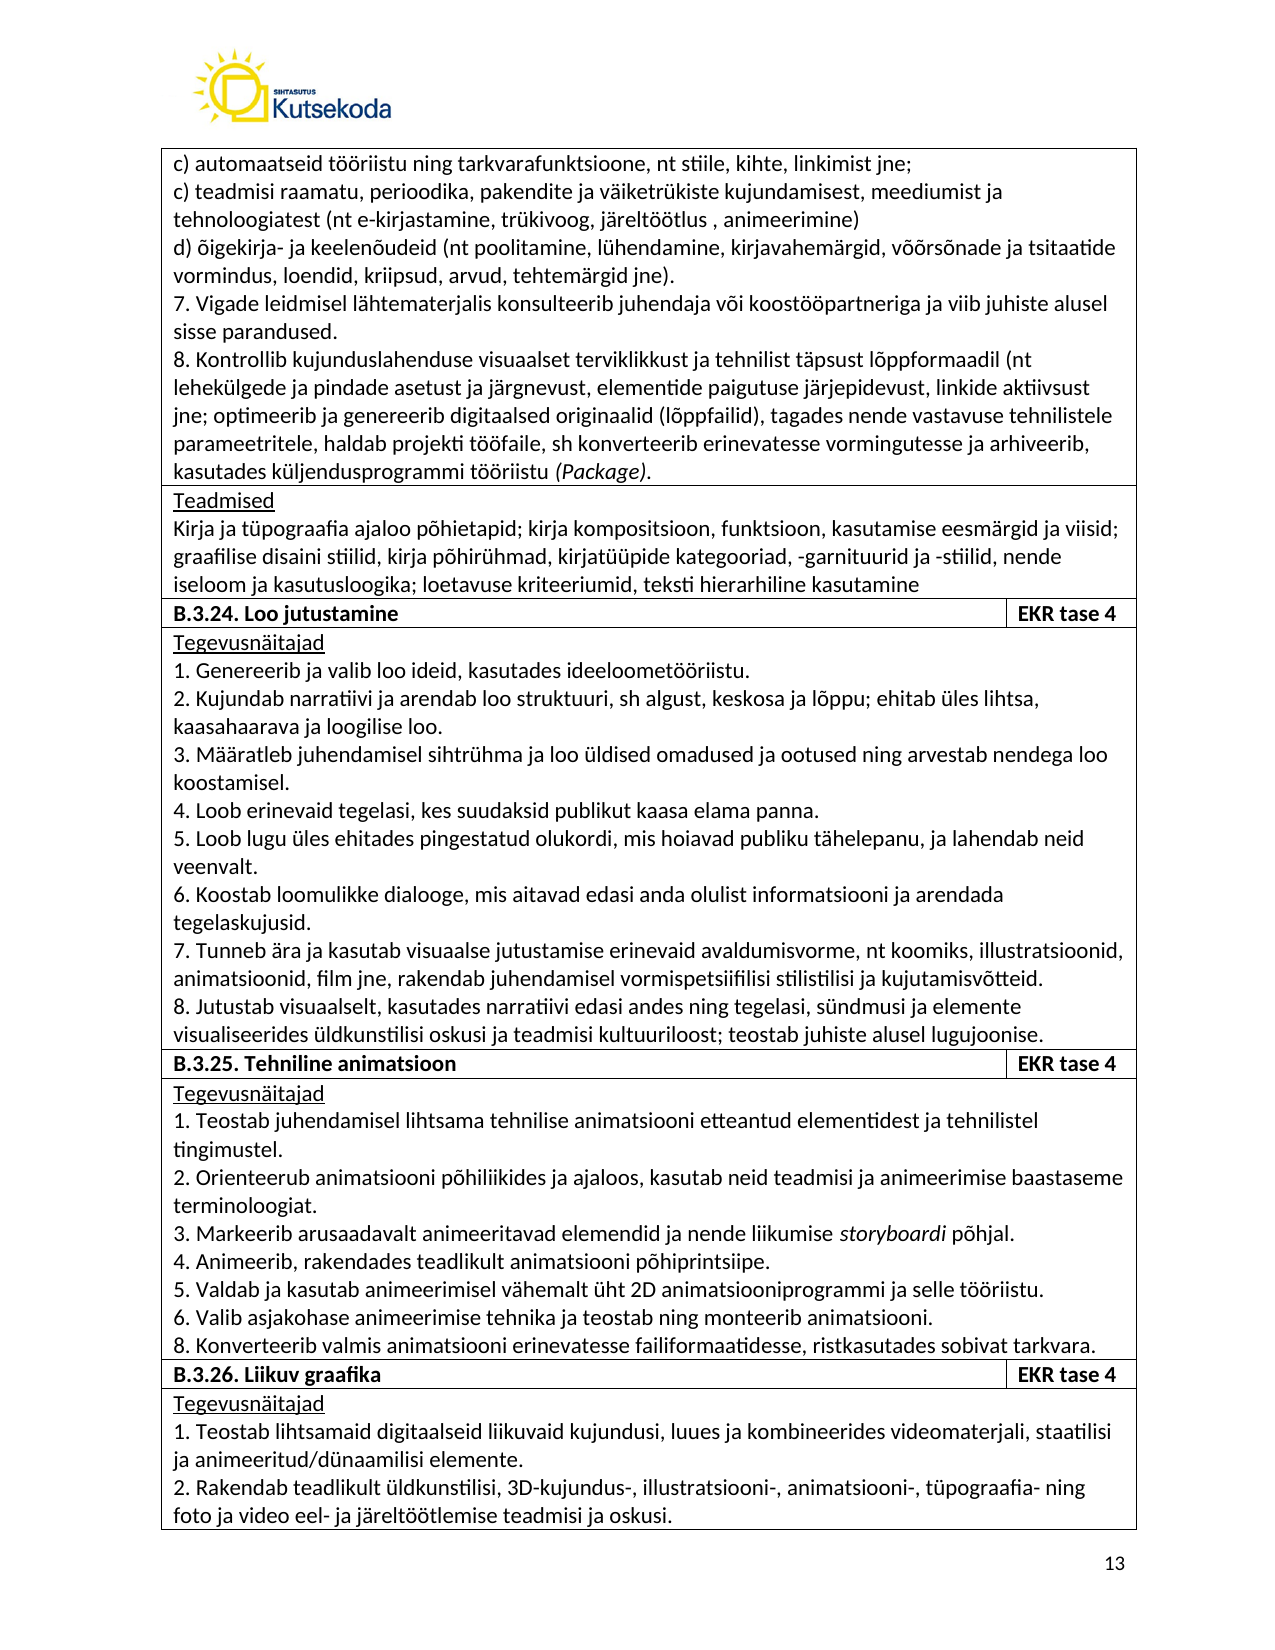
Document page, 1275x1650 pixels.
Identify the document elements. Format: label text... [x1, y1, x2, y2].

picture [150, 44, 433, 143]
table_cell Tegevusnäitajad 1. Teostab juhendamisel lihtsama tehnilise animatsiooni etteantud elementidest ja tehnilistel tingimustel. 2. Orienteerub animatsiooni põhiliikides ja ajaloos, kasutab neid teadmisi ja animeerimise baastaseme terminoloogiat. 3. Markeerib arusaadavalt animeeritavad elemendid ja nende liikumise storyboardi põhjal. 4. Animeerib, rakendades teadlikult animatsiooni põhiprintsiipe. 5. Valdab ja kasutab animeerimisel vähemalt üht 2D animatsiooniprogrammi ja selle tööriistu. 6. Valib asjakohase animeerimise tehnika ja teostab ning monteerib animatsiooni. 8. Konverteerib valmis animatsiooni erinevatesse failiformaatidesse, ristkasutades sobivat tarkvara. [162, 1079, 1136, 1359]
table_cell EKR tase 4 [1007, 1360, 1136, 1388]
table_cell B.3.25. Tehniline animatsioon [162, 1050, 1006, 1078]
table_cell EKR tase 4 [1007, 1050, 1136, 1078]
table_cell EKR tase 4 [1007, 599, 1136, 627]
table_cell Teadmised Kirja ja tüpograafia ajaloo põhietapid; kirja kompositsioon, funktsioon, kasutamise eesmärgid ja viisid; graafilise disaini stiilid, kirja põhirühmad, kirjatüüpide kategooriad, -garnituurid ja -stiilid, nende iseloom ja kasutusloogika; loetavuse kriteeriumid, teksti hierarhiline kasutamine [162, 486, 1136, 598]
table_cell B.3.26. Liikuv graafika [162, 1360, 1006, 1388]
table_cell Tegevusnäitajad 1. Genereerib ja valib loo ideid, kasutades ideeloometööriistu. 2. Kujundab narratiivi ja arendab loo struktuuri, sh algust, keskosa ja lõppu; ehitab üles lihtsa, kaasahaarava ja loogilise loo. 3. Määratleb juhendamisel sihtrühma ja loo üldised omadused ja ootused ning arvestab nendega loo koostamisel. 4. Loob erinevaid tegelasi, kes suudaksid publikut kaasa elama panna. 5. Loob lugu üles ehitades pingestatud olukordi, mis hoiavad publiku tähelepanu, ja lahendab neid veenvalt. 6. Koostab loomulikke dialooge, mis aitavad edasi anda olulist informatsiooni ja arendada tegelaskujusid. 7. Tunneb ära ja kasutab visuaalse jutustamise erinevaid avaldumisvorme, nt koomiks, illustratsioonid, animatsioonid, film jne, rakendab juhendamisel vormispetsiifilisi stilistilisi ja kujutamisvõtteid. 8. Jutustab visuaalselt, kasutades narratiivi edasi andes ning tegelasi, sündmusi ja elemente visualiseerides üldkunstilisi oskusi ja teadmisi kultuuriloost; teostab juhiste alusel lugujoonise. [162, 628, 1136, 1048]
table_cell B.3.24. Loo jutustamine [162, 599, 1006, 627]
